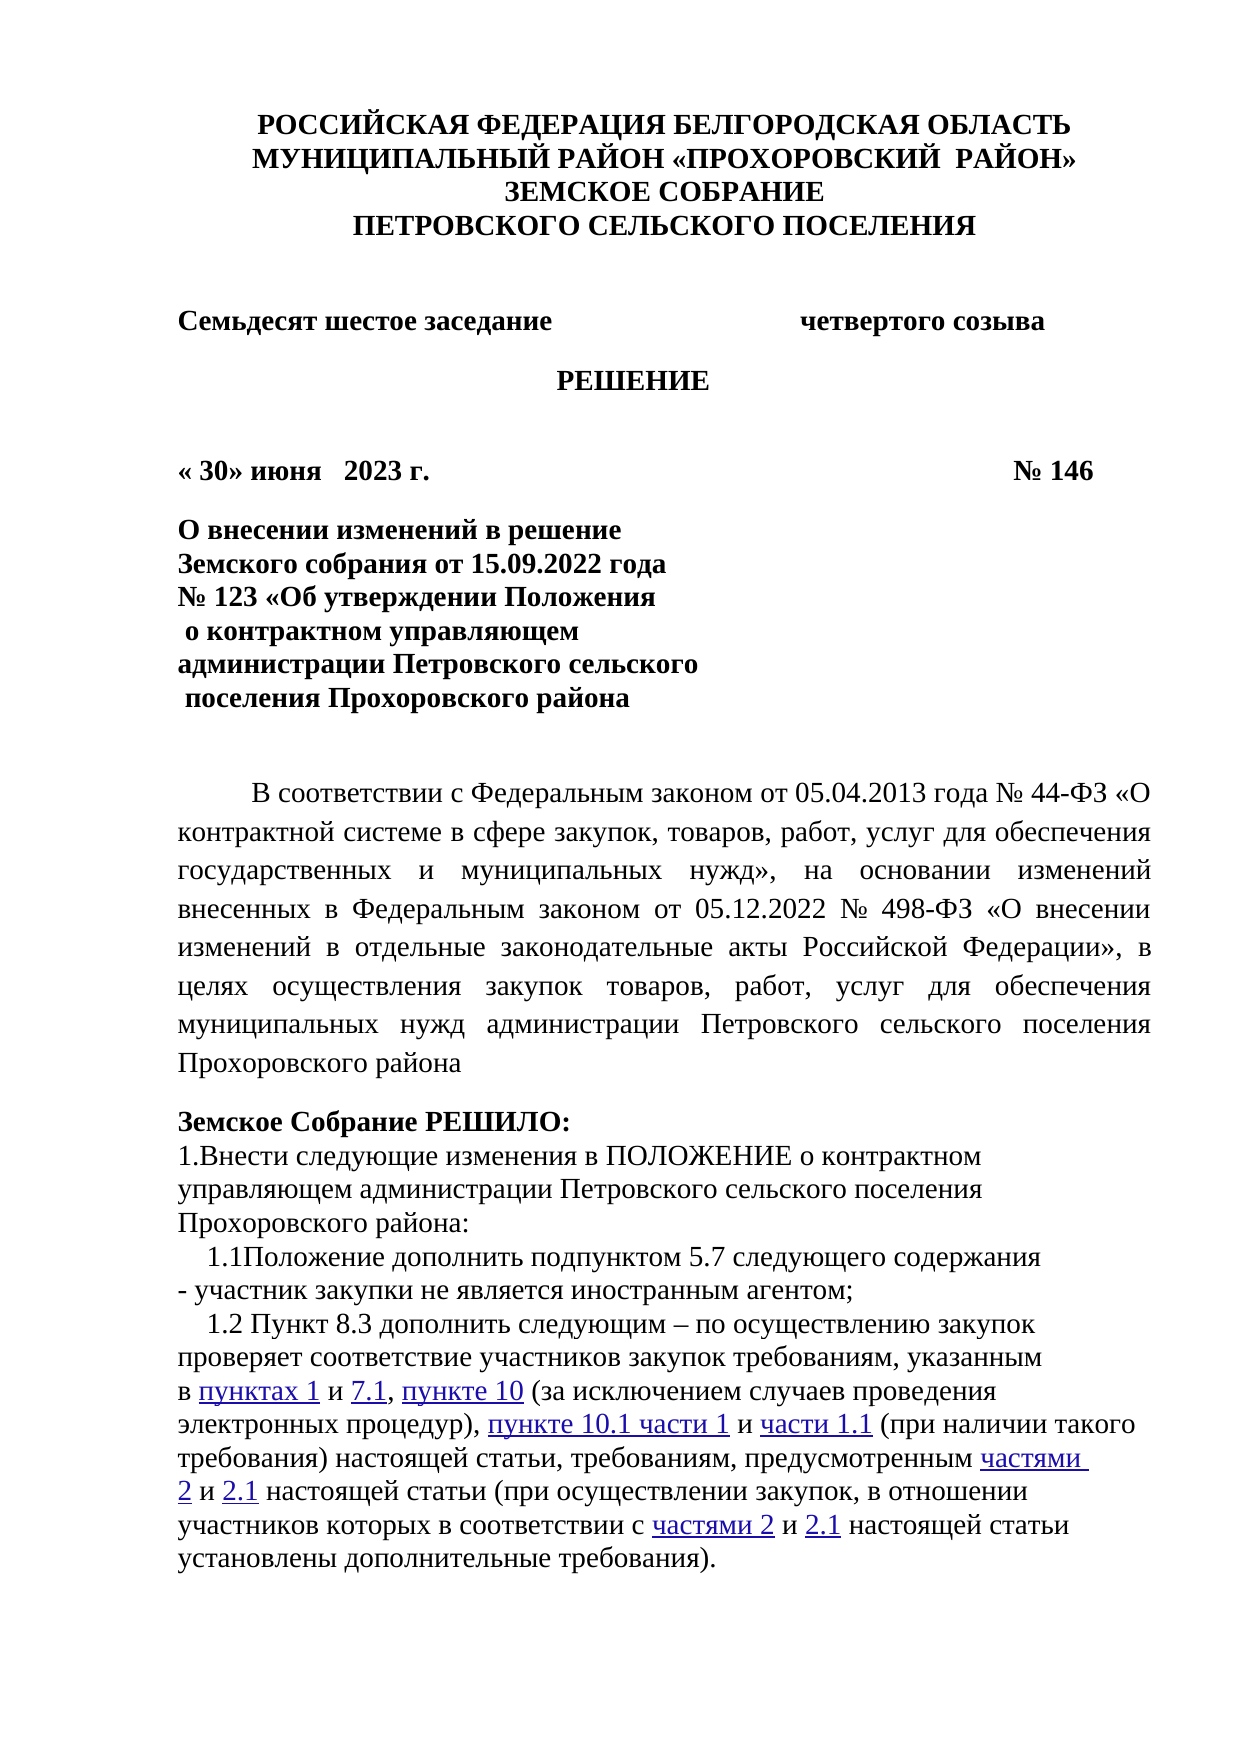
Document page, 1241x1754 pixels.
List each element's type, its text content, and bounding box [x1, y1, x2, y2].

text поселения Прохоровского района [177, 680, 1152, 713]
text Земское Собрание РЕШИЛО: [177, 1104, 1152, 1138]
text - участник закупки не является иностранным агентом; [177, 1272, 1152, 1306]
text администрации Петровского сельского [177, 646, 1152, 680]
text В соответствии с Федеральным законом от 05.04.2013 года № 44-ФЗ «О контрактной системе в сфере закупок, товаров, работ, услуг для обеспечения государственных и муниципальных нужд», на основании изменений внесенных в Федеральным законом от 05.12.2022 № 498-ФЗ «О внесении изменений в отдельные законодательные акты Российской Федерации», в целях осуществления закупок товаров, работ, услуг для обеспечения муниципальных нужд администрации Петровского сельского поселения Прохоровского района [177, 775, 1152, 1079]
text О внесении изменений в решение [177, 512, 1152, 546]
text 1.Внести следующие изменения в ПОЛОЖЕНИЕ о контрактном управляющем администрации Петровского сельского поселения Прохоровского района: [177, 1138, 1152, 1239]
text Семьдесят шестое заседание четвертого созыва [177, 303, 1152, 337]
text ПЕТРОВСКОГО СЕЛЬСКОГО ПОСЕЛЕНИЯ [177, 208, 1152, 242]
text 1.2 Пункт 8.3 дополнить следующим – по осуществлению закупок проверяет соответствие участников закупок требованиям, указанным в пунктах 1 и 7.1, пункте 10 (за исключением случаев проведения электронных процедур), пункте 10.1 части 1 и части 1.1 (при наличии такого требования) настоящей статьи, требованиям, предусмотренным частями 2 и 2.1 настоящей статьи (при осуществлении закупок, в отношении участников которых в соответствии с частями 2 и 2.1 настоящей статьи установлены дополнительные требования). [177, 1306, 1152, 1574]
text о контрактном управляющем [177, 613, 1152, 646]
text ЗЕМСКОЕ СОБРАНИЕ [177, 174, 1152, 208]
text 1.1Положение дополнить подпунктом 5.7 следующего содержания [177, 1239, 1152, 1272]
text МУНИЦИПАЛЬНЫЙ РАЙОН «ПРОХОРОВСКИЙ РАЙОН» [177, 141, 1152, 174]
text « 30» июня 2023 г. № 146 [177, 453, 1152, 486]
text № 123 «Об утверждении Положения [177, 579, 1152, 613]
text РОССИЙСКАЯ ФЕДЕРАЦИЯ БЕЛГОРОДСКАЯ ОБЛАСТЬ [177, 107, 1152, 141]
subtitle РЕШЕНИЕ [177, 363, 1109, 396]
text Земского собрания от 15.09.2022 года [177, 546, 1152, 579]
